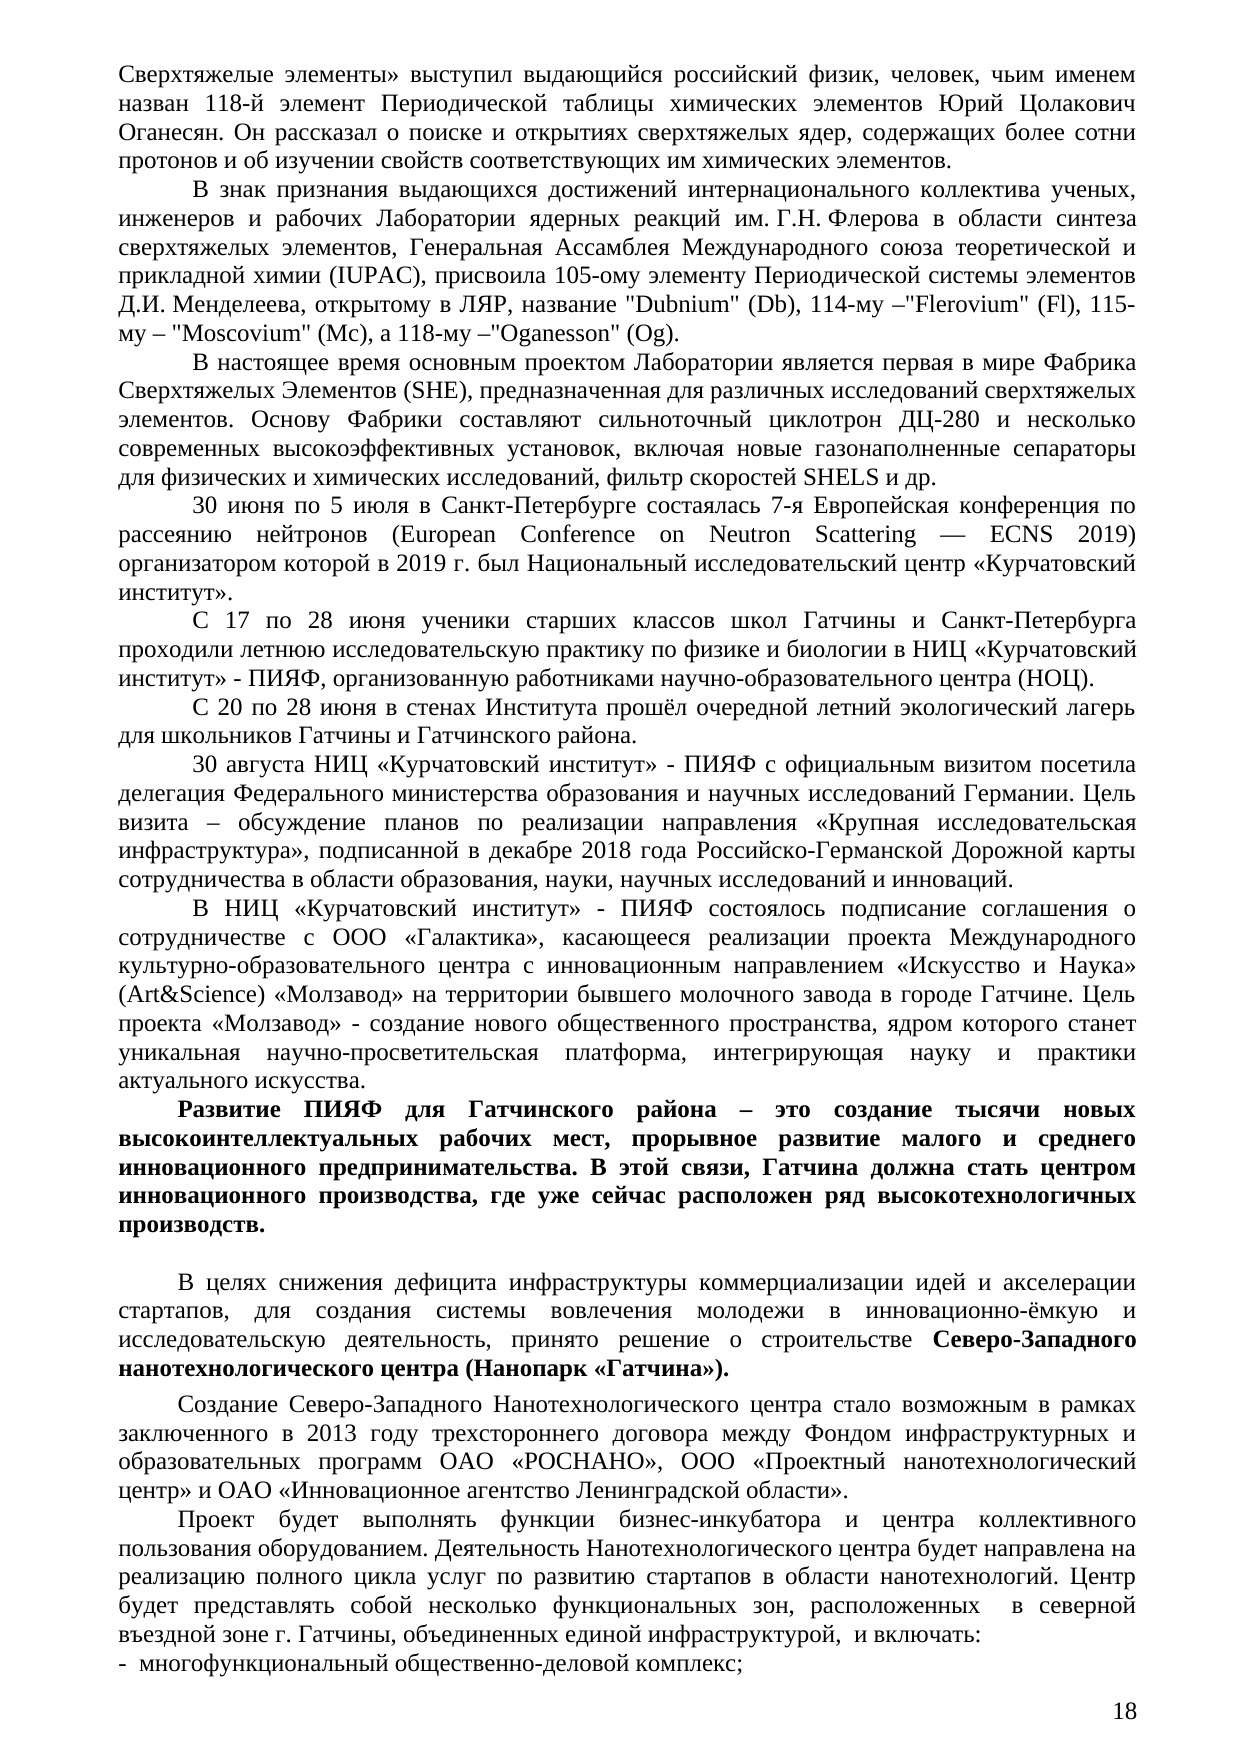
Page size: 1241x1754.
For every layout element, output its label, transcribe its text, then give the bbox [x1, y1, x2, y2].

text 30 августа НИЦ «Курчатовский институт» - ПИЯФ с официальным визитом посетила делегация Федерального министерства образования и научных исследований Германии. Цель визита – обсуждение планов по реализации направления «Крупная исследовательская инфраструктура», подписанной в декабре 2018 года Российско-Германской Дорожной карты сотрудничества в области образования, науки, научных исследований и инноваций. [118, 749, 1137, 893]
text С 20 по 28 июня в стенах Института прошёл очередной летний экологический лагерь для школьников Гатчины и Гатчинского района. [118, 692, 1137, 749]
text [118, 59, 1137, 174]
text Проект будет выполнять функции бизнес-инкубатора и центра коллективного пользования оборудованием. Деятельность Нанотехнологического центра будет направлена на реализацию полного цикла услуг по развитию стартапов в области нанотехнологий. Центр будет представлять собой несколько функциональных зон, расположенных в северной въездной зоне г. Гатчины, объединенных единой инфраструктурой, и включать: [118, 1504, 1137, 1648]
text Развитие ПИЯФ для Гатчинского района – это создание тысячи новых высокоинтеллектуальных рабочих мест, прорывное развитие малого и среднего инновационного предпринимательства. В этой связи, Гатчина должна стать центром инновационного производства, где уже сейчас расположен ряд высокотехнологичных производств. [118, 1094, 1137, 1238]
text В знак признания выдающихся достижений интернационального коллектива ученых, инженеров и рабочих Лаборатории ядерных реакций им. Г.Н. Флерова в области синтеза сверхтяжелых элементов, Генеральная Ассамблея Международного союза теоретической и прикладной химии (IUPAC), присвоила 105-ому элементу Периодической системы элементов Д.И. Менделеева, открытому в ЛЯР, название "Dubnium" (Db), 114-му –"Flerovium" (Fl), 115-му – "Moscovium" (Mc), a 118-му –"Oganesson" (Og). [118, 174, 1137, 347]
text Создание Северо-Западного Нанотехнологического центра стало возможным в рамках заключенного в 2013 году трехстороннего договора между Фондом инфраструктурных и образовательных программ ОАО «РОСНАНО», ООО «Проектный нанотехнологический центр» и ОАО «Инновационное агентство Ленинградской области». [118, 1389, 1137, 1504]
text В целях снижения дефицита инфраструктуры коммерциализации идей и акселерации стартапов, для создания системы вовлечения молодежи в инновационно-ёмкую и исследовательскую деятельность, принято решение о строительстве Северо-Западного нанотехнологического центра (Нанопарк «Гатчина»). [118, 1267, 1137, 1382]
text В НИЦ «Курчатовский институт» - ПИЯФ состоялось подписание соглашения о сотрудничестве с ООО «Галактика», касающееся реализации проекта Международного культурно-образовательного центра с инновационным направлением «Искусство и Наука» (Art&Science) «Молзавод» на территории бывшего молочного завода в городе Гатчине. Цель проекта «Молзавод» - создание нового общественного пространства, ядром которого станет уникальная научно-просветительская платформа, интегрирующая науку и практики актуального искусства. [118, 893, 1137, 1094]
text С 17 по 28 июня ученики старших классов школ Гатчины и Санкт-Петербурга проходили летнюю исследовательскую практику по физике и биологии в НИЦ «Курчатовский институт» - ПИЯФ, организованную работниками научно-образовательного центра (НОЦ). [118, 605, 1137, 692]
text - многофункциональный общественно-деловой комплекс; [118, 1648, 1137, 1676]
text 30 июня по 5 июля в Санкт-Петербурге состаялась 7-я Европейская конференция по рассеянию нейтронов (European Conference on Neutron Scattering — ECNS 2019) организатором которой в 2019 г. был Национальный исследовательский центр «Курчатовский институт». [118, 490, 1137, 605]
text В настоящее время основным проектом Лаборатории является первая в мире Фабрика Сверхтяжелых Элементов (SHE), предназначенная для различных исследований сверхтяжелых элементов. Основу Фабрики составляют сильноточный циклотрон ДЦ-280 и несколько современных высокоэффективных установок, включая новые газонаполненные сепараторы для физических и химических исследований, фильтр скоростей SHELS и др. [118, 347, 1137, 490]
